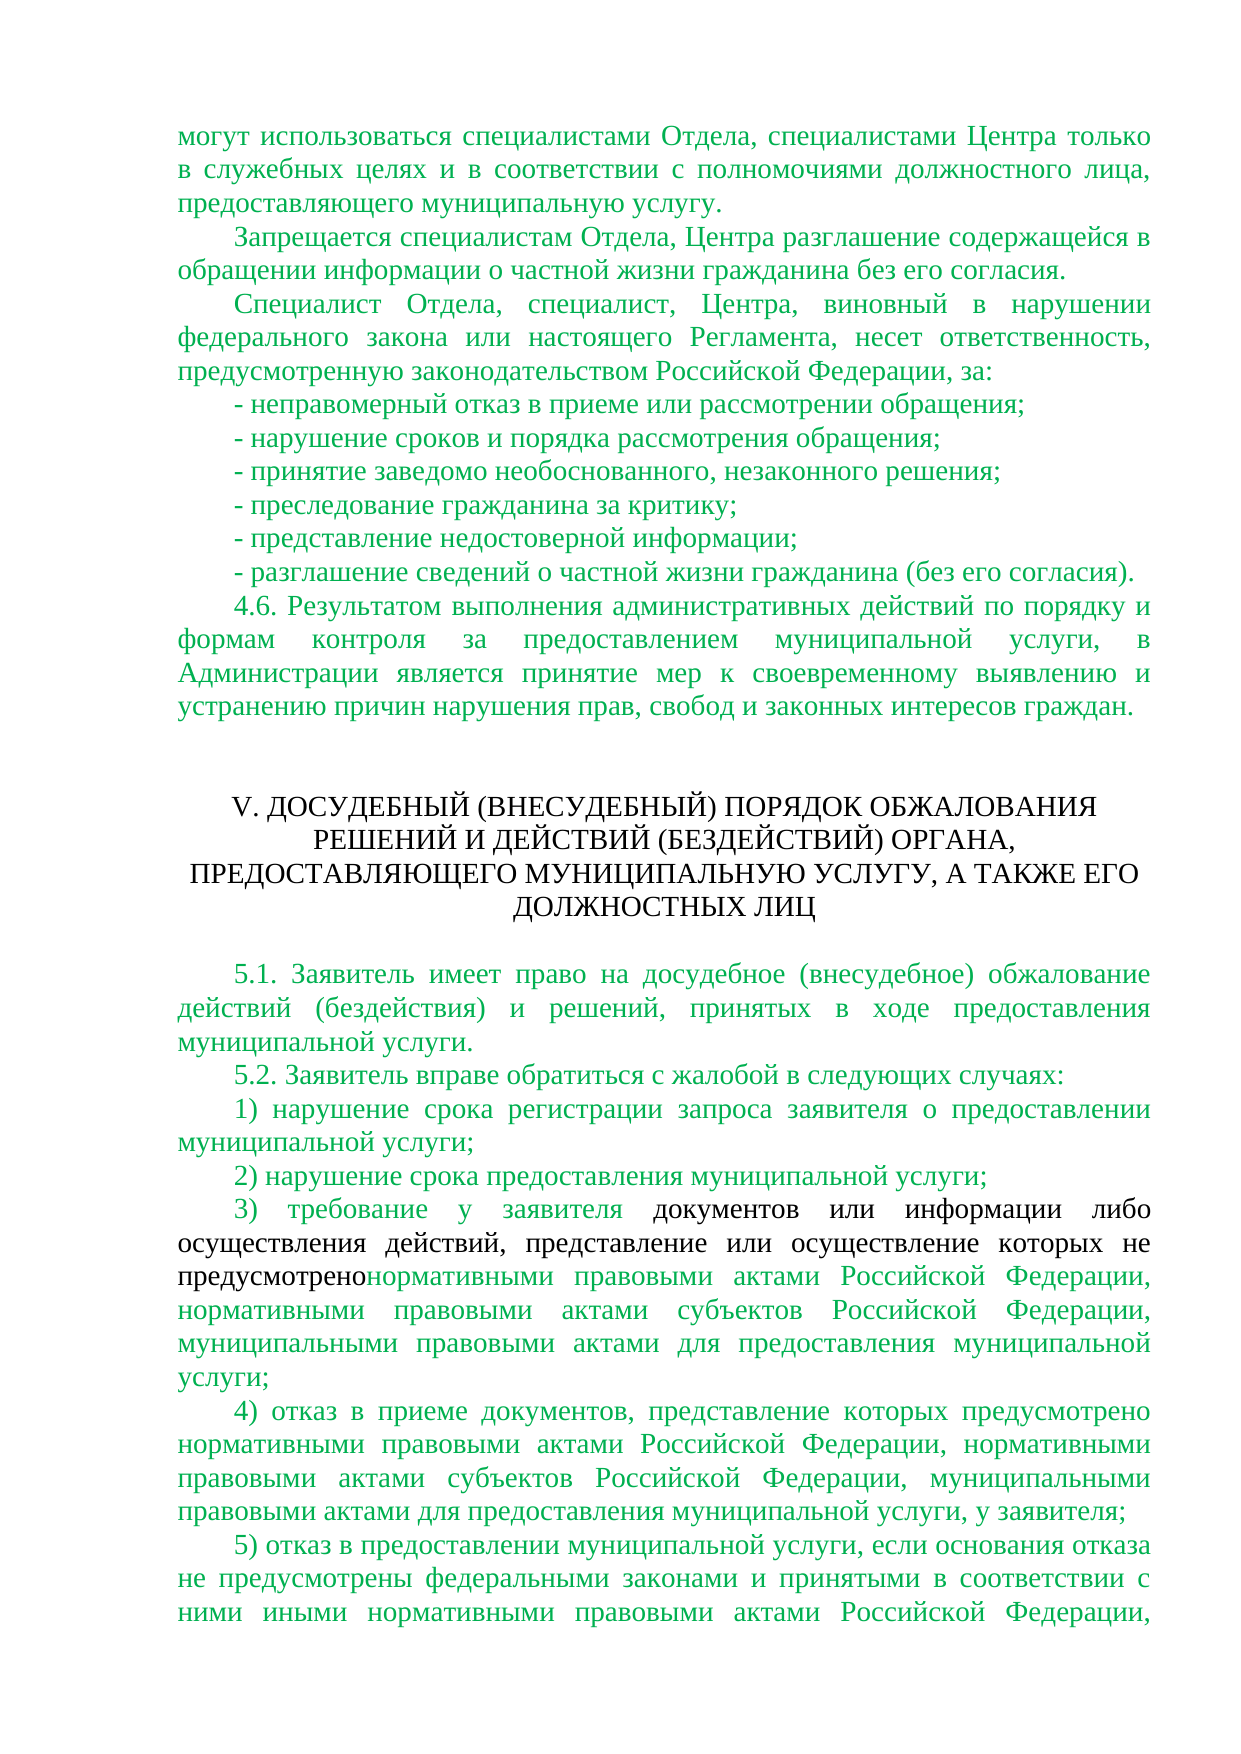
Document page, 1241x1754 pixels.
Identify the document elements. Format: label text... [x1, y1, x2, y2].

text 5.2. Заявитель вправе обратиться с жалобой в следующих случаях: [177, 1057, 1152, 1091]
text Специалист Отдела, специалист, Центра, виновный в нарушении федерального закона или настоящего Регламента, несет ответственность, предусмотренную законодательством Российской Федерации, за: [177, 286, 1152, 386]
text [177, 1527, 1152, 1627]
text - принятие заведомо необоснованного, незаконного решения; [177, 453, 1152, 487]
text Запрещается специалистам Отдела, Центра разглашение содержащейся в обращении информации о частной жизни гражданина без его согласия. [177, 219, 1152, 286]
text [177, 118, 1152, 219]
text - разглашение сведений о частной жизни гражданина (без его согласия). [177, 554, 1152, 588]
text 4.6. Результатом выполнения административных действий по порядку и формам контроля за предоставлением муниципальной услуги, в Администрации является принятие мер к своевременному выявлению и устранению причин нарушения прав, свобод и законных интересов граждан. [177, 588, 1152, 722]
text 5.1. Заявитель имеет право на досудебное (внесудебное) обжалование действий (бездействия) и решений, принятых в ходе предоставления муниципальной услуги. [177, 957, 1152, 1057]
text V. ДОСУДЕБНЫЙ (ВНЕСУДЕБНЫЙ) ПОРЯДОК ОБЖАЛОВАНИЯ РЕШЕНИЙ И ДЕЙСТВИЙ (БЕЗДЕЙСТВИЙ) ОРГАНА, ПРЕДОСТАВЛЯЮЩЕГО МУНИЦИПАЛЬНУЮ УСЛУГУ, А ТАКЖЕ ЕГО ДОЛЖНОСТНЫХ ЛИЦ [177, 789, 1152, 923]
text - неправомерный отказ в приеме или рассмотрении обращения; [177, 386, 1152, 420]
text - преследование гражданина за критику; [177, 487, 1152, 521]
text 4) отказ в приеме документов, представление которых предусмотрено нормативными правовыми актами Российской Федерации, нормативными правовыми актами субъектов Российской Федерации, муниципальными правовыми актами для предоставления муниципальной услуги, у заявителя; [177, 1393, 1152, 1527]
text 1) нарушение срока регистрации запроса заявителя о предоставлении муниципальной услуги; [177, 1091, 1152, 1158]
text - представление недостоверной информации; [177, 521, 1152, 554]
text - нарушение сроков и порядка рассмотрения обращения; [177, 420, 1152, 453]
text 3) требование у заявителя документов или информации либо осуществления действий, представление или осуществление которых не предусмотренонормативными правовыми актами Российской Федерации, нормативными правовыми актами субъектов Российской Федерации, муниципальными правовыми актами для предоставления муниципальной услуги; [177, 1191, 1152, 1393]
text 2) нарушение срока предоставления муниципальной услуги; [177, 1158, 1152, 1191]
